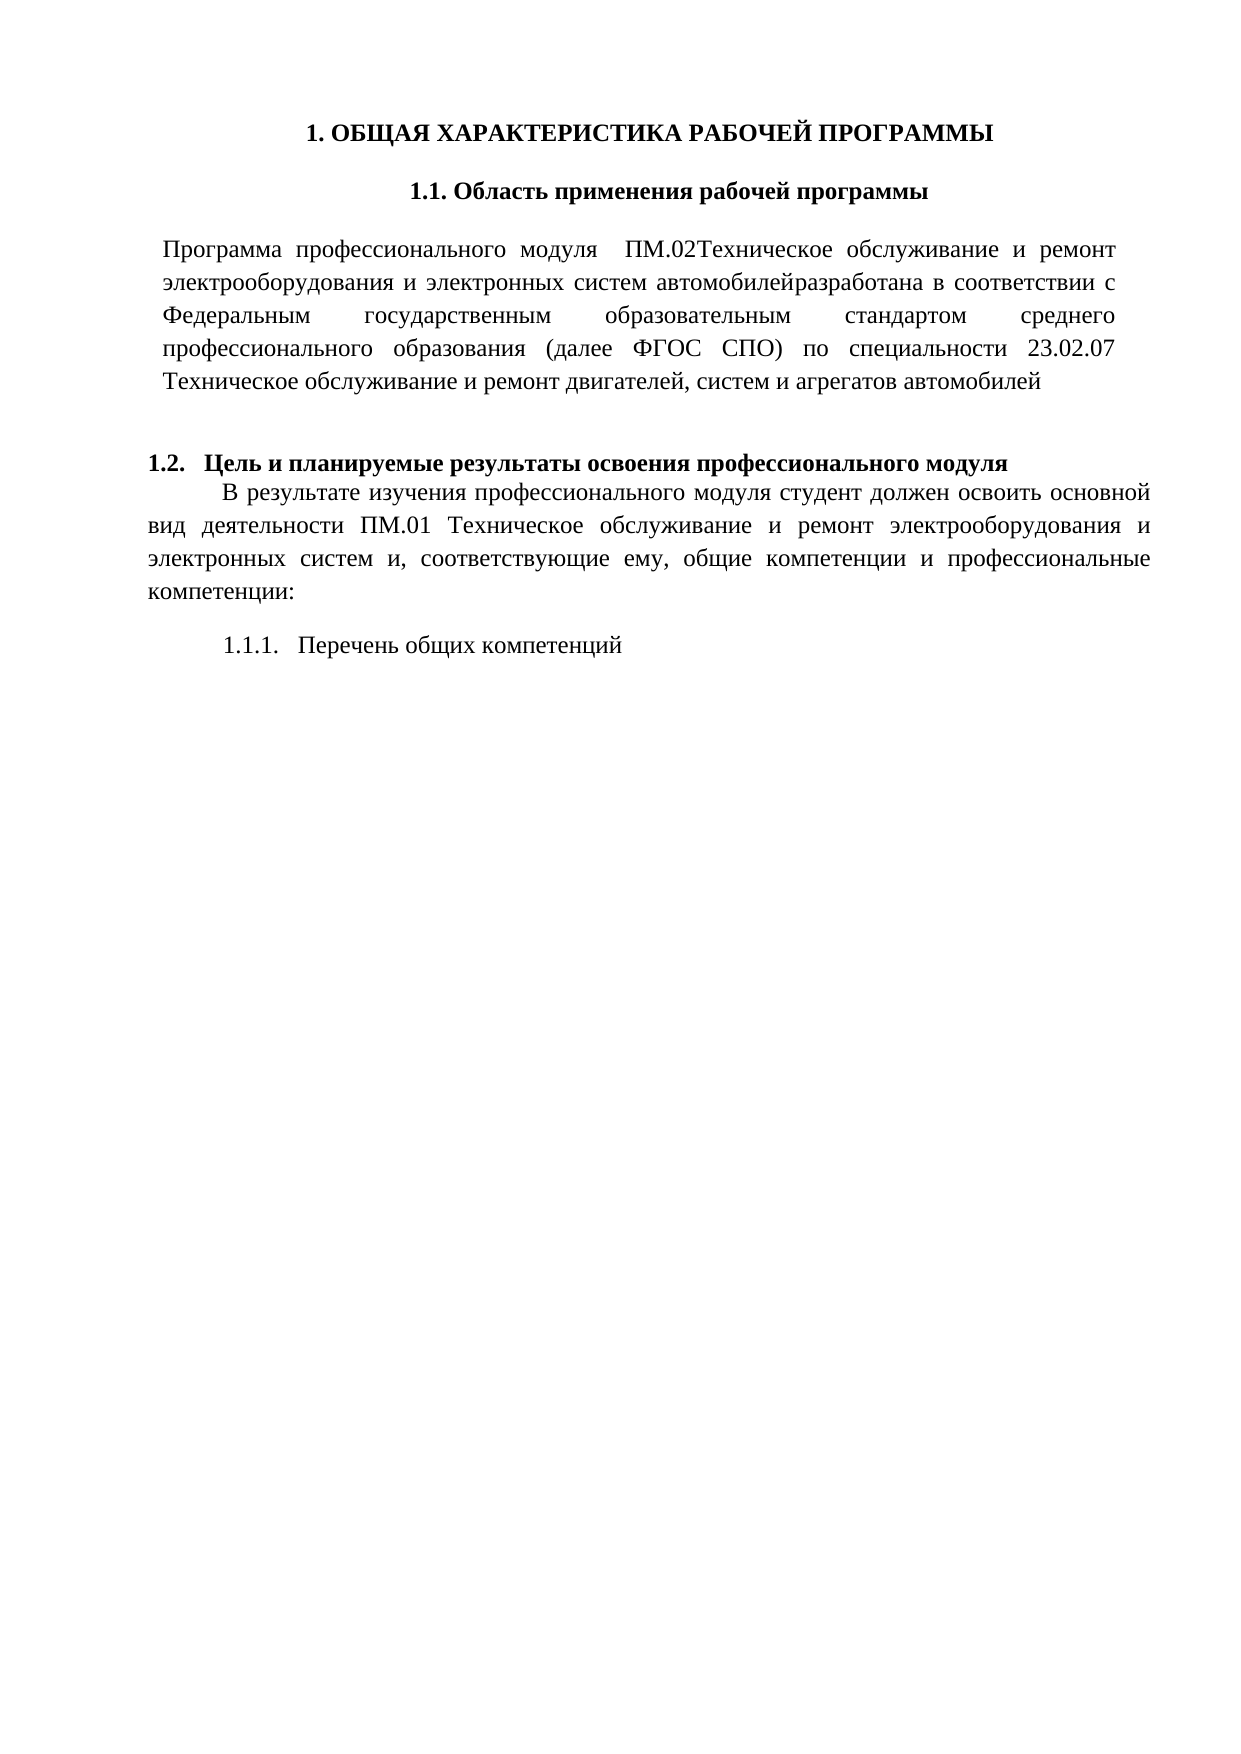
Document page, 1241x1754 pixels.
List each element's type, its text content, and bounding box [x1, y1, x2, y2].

text Программа профессионального модуля ПМ.02Техническое обслуживание и ремонт электрооборудования и электронных систем автомобилейразработана в соответствии с Федеральным государственным образовательным стандартом среднего профессионального образования (далее ФГОС СПО) по специальности 23.02.07 Техническое обслуживание и ремонт двигателей, систем и агрегатов автомобилей [162, 234, 1116, 394]
text В результате изучения профессионального модуля студент должен освоить основной вид деятельности ПМ.01 Техническое обслуживание и ремонт электрооборудования и электронных систем и, соответствующие ему, общие компетенции и профессиональные компетенции: [148, 477, 1152, 605]
text 1.2. Цель и планируемые результаты освоения профессионального модуля [148, 448, 1152, 477]
text 1.1. Область применения рабочей программы [148, 176, 1190, 205]
list Перечень общих компетенций [223, 630, 1152, 659]
text 1. Общая характеристика рабочей программы [148, 118, 1152, 147]
